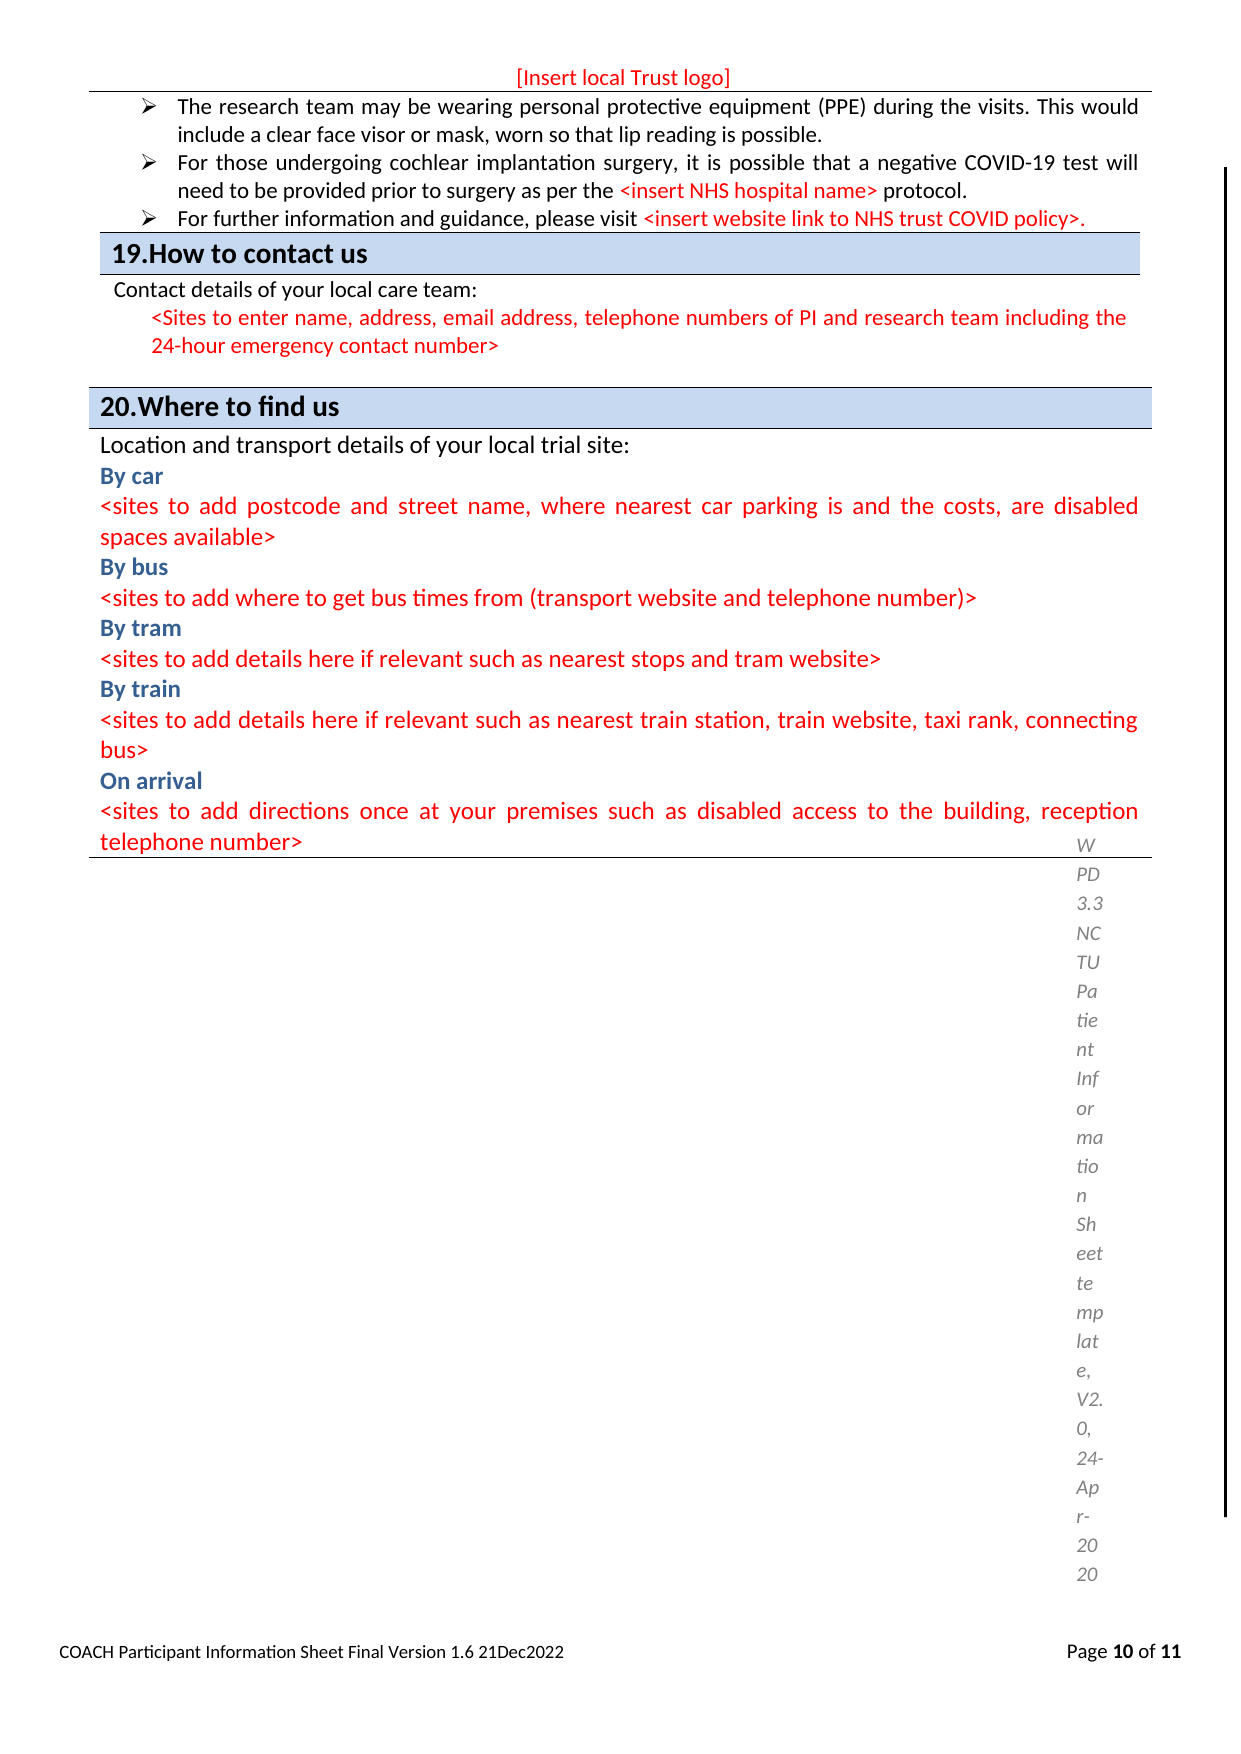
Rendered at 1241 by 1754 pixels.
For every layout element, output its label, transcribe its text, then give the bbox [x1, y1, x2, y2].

table_cell Where to find us [89, 388, 1152, 428]
table_cell Location and transport details of your local trial site: By car <sites to add postcode and street name, where nearest car parking is and the costs, are disabled spaces available> By bus <sites to add where to get bus times from (transport website and telephone number)> By tram <sites to add details here if relevant such as nearest stops and tram website> By train <sites to add details here if relevant such as nearest train station, train website, taxi rank, connecting bus> On arrival <sites to add directions once at your premises such as disabled access to the building, reception telephone number> [89, 429, 1152, 857]
table_cell [89, 858, 1152, 886]
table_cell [89, 92, 1152, 387]
